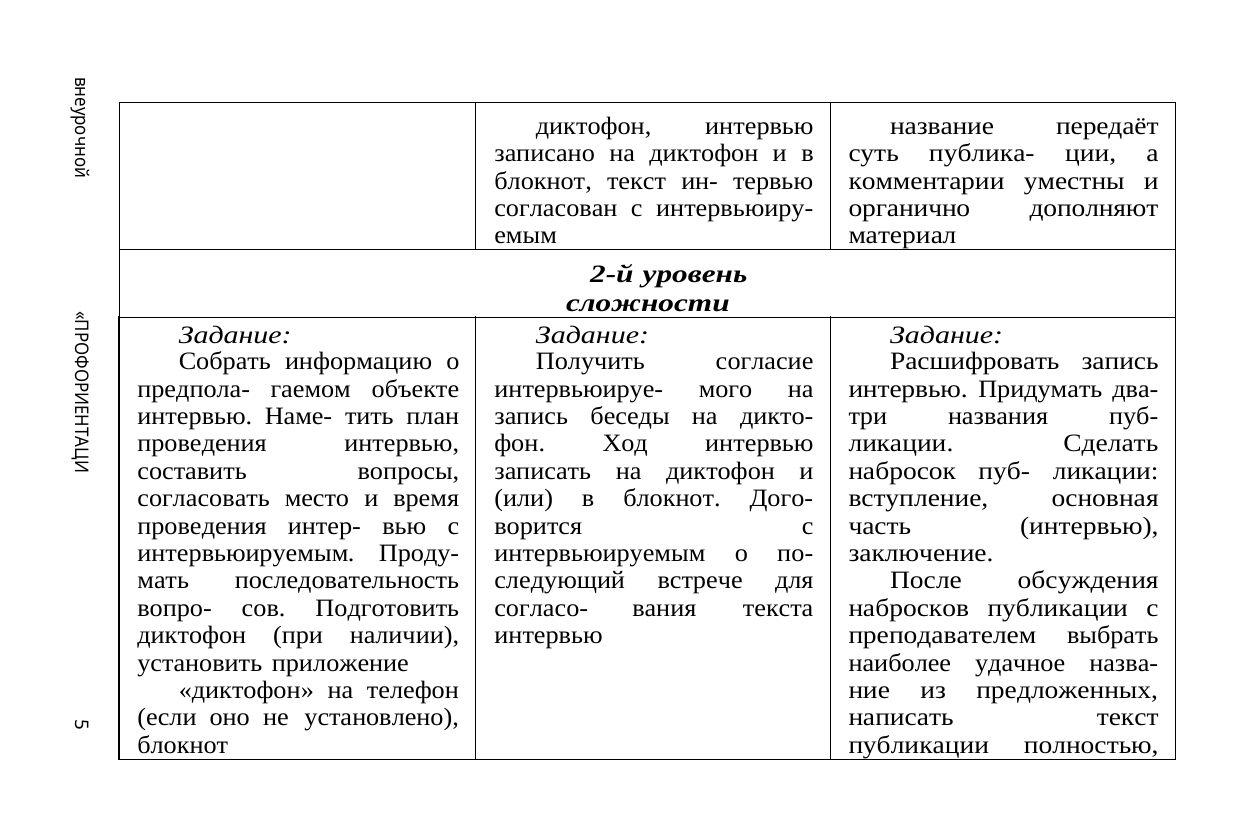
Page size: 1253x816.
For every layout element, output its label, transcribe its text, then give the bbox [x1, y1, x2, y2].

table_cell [120, 318, 475, 758]
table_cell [831, 318, 1175, 758]
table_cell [476, 318, 830, 758]
table_cell 2-й уровень сложности [120, 250, 1175, 316]
table_header диктофон, интервью записано на диктофон и в блокнот, текст ин- тервью согласован с интервьюиру- емым [476, 103, 830, 249]
table_header [120, 103, 475, 249]
table_header название передаёт суть публика- ции, а комментарии уместны и органично дополняют материал [831, 103, 1175, 249]
